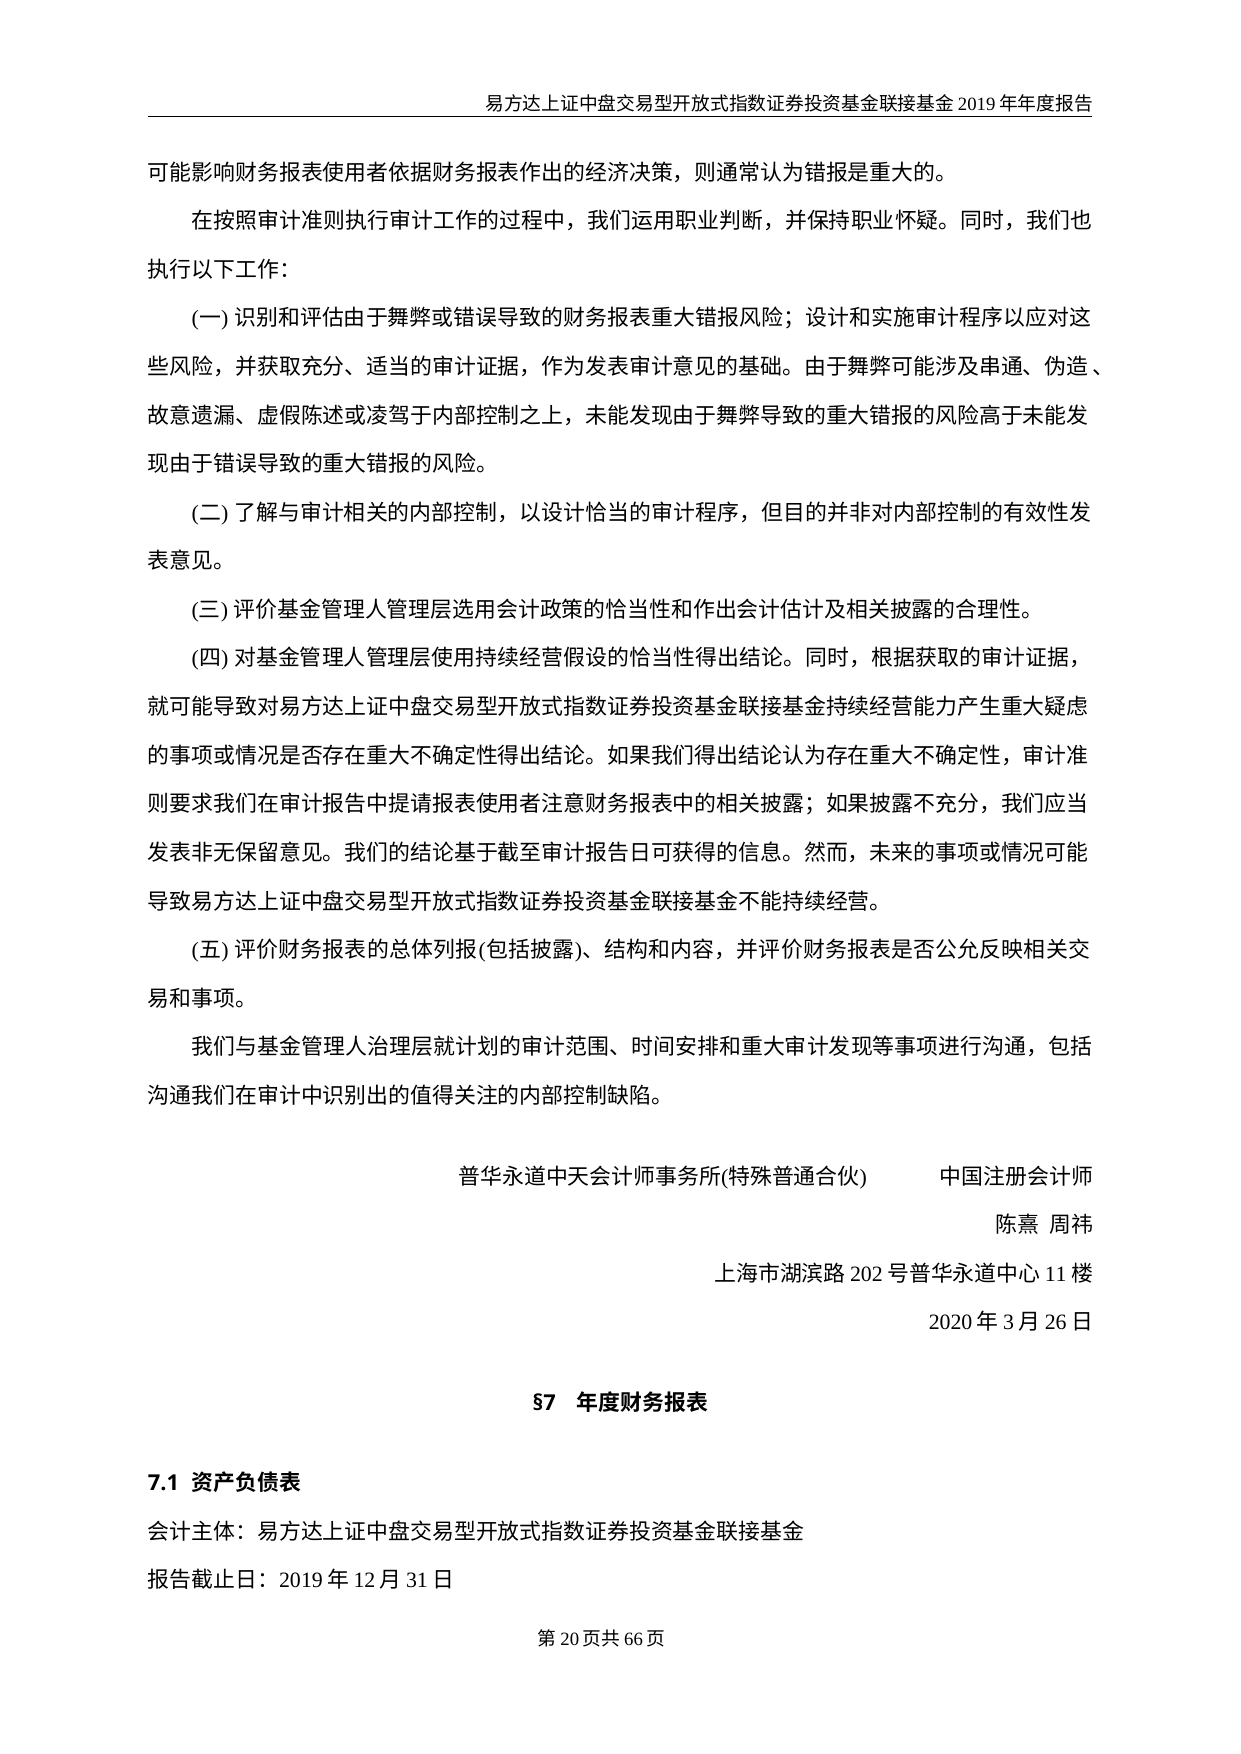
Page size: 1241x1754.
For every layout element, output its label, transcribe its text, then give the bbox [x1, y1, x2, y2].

text (二) 了解与审计相关的内部控制，以设计恰当的审计程序，但目的并非对内部控制的有效性发表意见。 [148, 494, 1092, 576]
text 会计主体：易方达上证中盘交易型开放式指数证券投资基金联接基金 [148, 1513, 1092, 1546]
text (三) 评价基金管理人管理层选用会计政策的恰当性和作出会计估计及相关披露的合理性。 [148, 591, 1092, 624]
subtitle §7 年度财务报表 [148, 1384, 1092, 1417]
text 普华永道中天会计师事务所(特殊普通合伙) 中国注册会计师 [148, 1158, 1092, 1191]
text 陈熹 周祎 [148, 1207, 1092, 1239]
text 2020年3月26日 [148, 1303, 1092, 1336]
text (五) 评价财务报表的总体列报(包括披露)、结构和内容，并评价财务报表是否公允反映相关交易和事项。 [148, 932, 1092, 1013]
text (四) 对基金管理人管理层使用持续经营假设的恰当性得出结论。同时，根据获取的审计证据，就可能导致对易方达上证中盘交易型开放式指数证券投资基金联接基金持续经营能力产生重大疑虑的事项或情况是否存在重大不确定性得出结论。如果我们得出结论认为存在重大不确定性，审计准则要求我们在审计报告中提请报表使用者注意财务报表中的相关披露；如果披露不充分，我们应当发表非无保留意见。我们的结论基于截至审计报告日可获得的信息。然而，未来的事项或情况可能导致易方达上证中盘交易型开放式指数证券投资基金联接基金不能持续经营。 [148, 640, 1092, 916]
text 我们与基金管理人治理层就计划的审计范围、时间安排和重大审计发现等事项进行沟通，包括沟通我们在审计中识别出的值得关注的内部控制缺陷。 [148, 1029, 1092, 1110]
text 报告截止日：2019年12月31日 [148, 1562, 1092, 1594]
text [148, 154, 1092, 187]
text (一) 识别和评估由于舞弊或错误导致的财务报表重大错报风险；设计和实施审计程序以应对这些风险，并获取充分、适当的审计证据，作为发表审计意见的基础。由于舞弊可能涉及串通、伪造、故意遗漏、虚假陈述或凌驾于内部控制之上，未能发现由于舞弊导致的重大错报的风险高于未能发现由于错误导致的重大错报的风险。 [148, 300, 1092, 478]
text 上海市湖滨路202号普华永道中心11楼 [148, 1255, 1092, 1288]
text 在按照审计准则执行审计工作的过程中，我们运用职业判断，并保持职业怀疑。同时，我们也执行以下工作： [148, 203, 1092, 284]
subtitle 7.1 资产负债表 [148, 1465, 1092, 1498]
